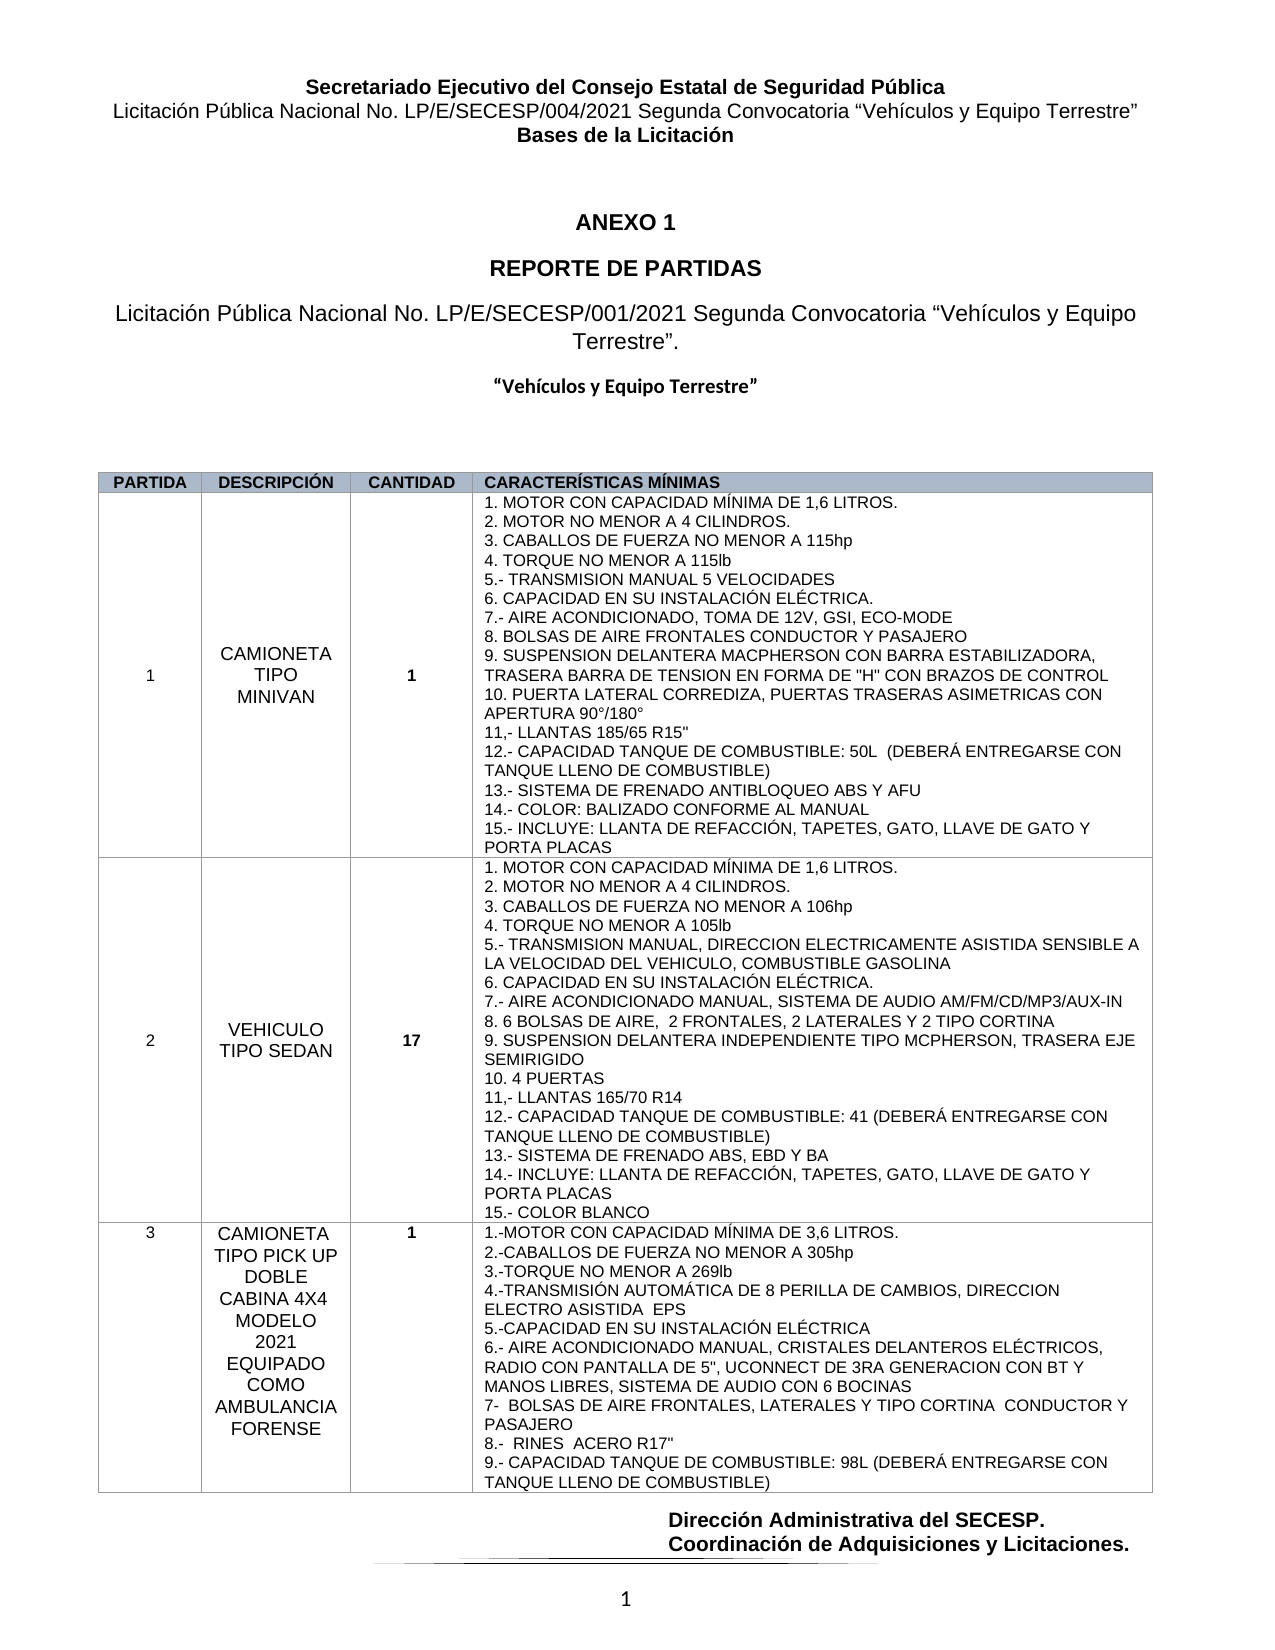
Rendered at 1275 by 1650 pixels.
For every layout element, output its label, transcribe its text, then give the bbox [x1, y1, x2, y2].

table_header DESCRIPCIÓN [202, 473, 350, 492]
table_cell 1 [351, 1223, 472, 1492]
table_cell VEHICULO TIPO SEDAN [202, 858, 350, 1222]
table_cell 3 [99, 1223, 201, 1492]
text “Vehículos y Equipo Terrestre” [96, 373, 1155, 398]
text REPORTE DE PARTIDAS [96, 254, 1155, 281]
table_header CARACTERÍSTICAS MÍNIMAS [473, 473, 1152, 492]
table_cell 1 [99, 493, 201, 857]
table_cell 2 [99, 858, 201, 1222]
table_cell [202, 1223, 350, 1492]
table_cell 1 [351, 493, 472, 857]
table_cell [473, 1223, 1152, 1492]
table_cell 1. MOTOR CON CAPACIDAD MÍNIMA DE 1,6 LITROS. 2. MOTOR NO MENOR A 4 CILINDROS. 3. CABALLOS DE FUERZA NO MENOR A 106hp 4. TORQUE NO MENOR A 105lb 5.- TRANSMISION MANUAL, DIRECCION ELECTRICAMENTE ASISTIDA SENSIBLE A LA VELOCIDAD DEL VEHICULO, COMBUSTIBLE GASOLINA 6. CAPACIDAD EN SU INSTALACIÓN ELÉCTRICA. 7.- AIRE ACONDICIONADO MANUAL, SISTEMA DE AUDIO AM/FM/CD/MP3/AUX-IN 8. 6 BOLSAS DE AIRE, 2 FRONTALES, 2 LATERALES Y 2 TIPO CORTINA 9. SUSPENSION DELANTERA INDEPENDIENTE TIPO MCPHERSON, TRASERA EJE SEMIRIGIDO 10. 4 PUERTAS 11,- LLANTAS 165/70 R14 12.- CAPACIDAD TANQUE DE COMBUSTIBLE: 41 (DEBERÁ ENTREGARSE CON TANQUE LLENO DE COMBUSTIBLE) 13.- SISTEMA DE FRENADO ABS, EBD Y BA 14.- INCLUYE: LLANTA DE REFACCIÓN, TAPETES, GATO, LLAVE DE GATO Y PORTA PLACAS 15.- COLOR BLANCO [473, 858, 1152, 1222]
table_cell 17 [351, 858, 472, 1222]
text Licitación Pública Nacional No. LP/E/SECESP/001/2021 Segunda Convocatoria “Vehículos y Equipo Terrestre”. [96, 299, 1155, 354]
table_header PARTIDA [99, 473, 201, 492]
text ANEXO 1 [96, 209, 1155, 236]
table_header CANTIDAD [351, 473, 472, 492]
table_cell 1. MOTOR CON CAPACIDAD MÍNIMA DE 1,6 LITROS. 2. MOTOR NO MENOR A 4 CILINDROS. 3. CABALLOS DE FUERZA NO MENOR A 115hp 4. TORQUE NO MENOR A 115lb 5.- TRANSMISION MANUAL 5 VELOCIDADES 6. CAPACIDAD EN SU INSTALACIÓN ELÉCTRICA. 7.- AIRE ACONDICIONADO, TOMA DE 12V, GSI, ECO-MODE 8. BOLSAS DE AIRE FRONTALES CONDUCTOR Y PASAJERO 9. SUSPENSION DELANTERA MACPHERSON CON BARRA ESTABILIZADORA, TRASERA BARRA DE TENSION EN FORMA DE "H" CON BRAZOS DE CONTROL 10. PUERTA LATERAL CORREDIZA, PUERTAS TRASERAS ASIMETRICAS CON APERTURA 90°/180° 11,- LLANTAS 185/65 R15" 12.- CAPACIDAD TANQUE DE COMBUSTIBLE: 50L (DEBERÁ ENTREGARSE CON TANQUE LLENO DE COMBUSTIBLE) 13.- SISTEMA DE FRENADO ANTIBLOQUEO ABS Y AFU 14.- COLOR: BALIZADO CONFORME AL MANUAL 15.- INCLUYE: LLANTA DE REFACCIÓN, TAPETES, GATO, LLAVE DE GATO Y PORTA PLACAS [473, 493, 1152, 857]
table_cell CAMIONETA TIPO MINIVAN [202, 493, 350, 857]
